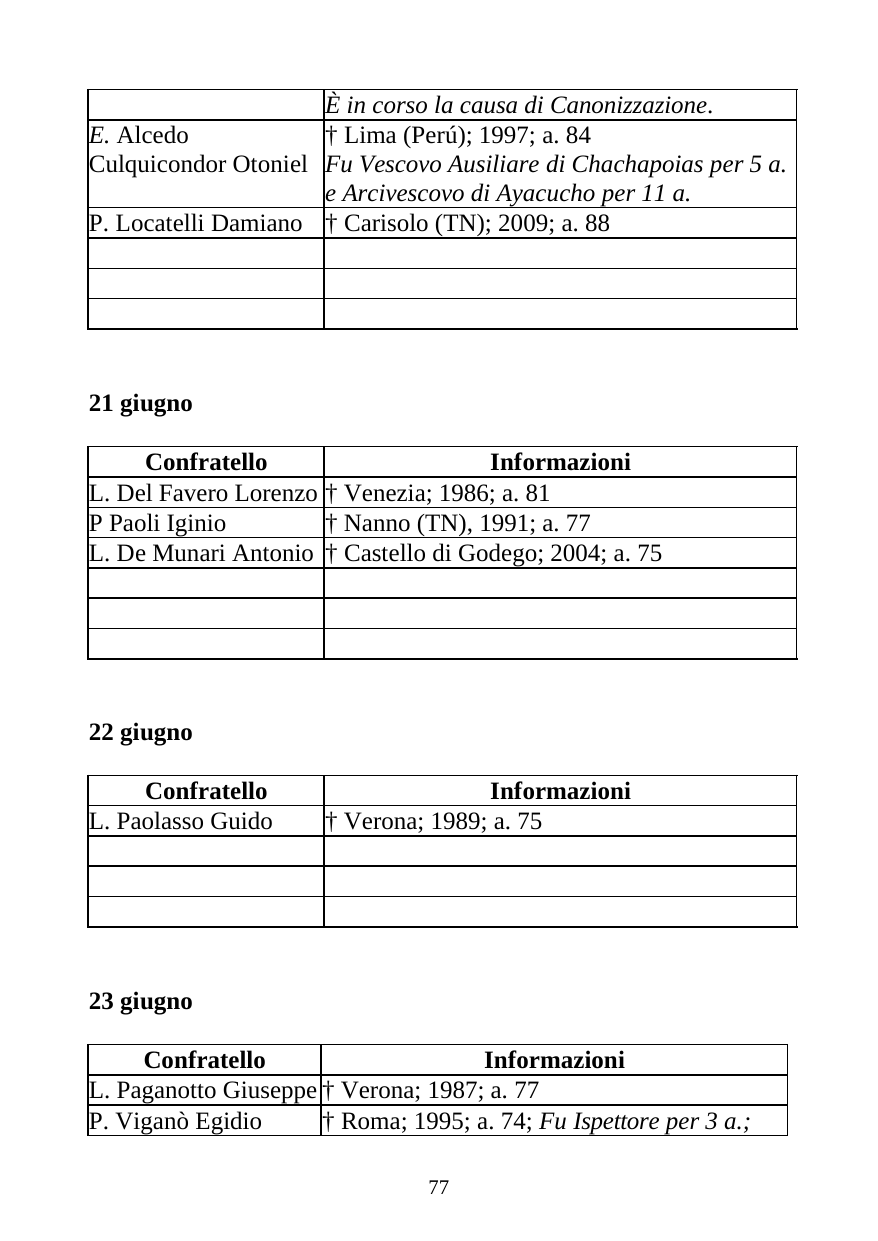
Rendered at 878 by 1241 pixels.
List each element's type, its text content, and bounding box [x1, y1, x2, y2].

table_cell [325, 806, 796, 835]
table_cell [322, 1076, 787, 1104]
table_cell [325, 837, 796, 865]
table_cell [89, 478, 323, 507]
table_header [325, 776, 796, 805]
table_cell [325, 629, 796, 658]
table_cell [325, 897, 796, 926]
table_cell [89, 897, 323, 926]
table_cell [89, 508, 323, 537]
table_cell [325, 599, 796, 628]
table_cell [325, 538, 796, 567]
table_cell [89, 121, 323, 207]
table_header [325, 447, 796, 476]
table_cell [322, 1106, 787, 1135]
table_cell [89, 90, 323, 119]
text 22 giugno [89, 717, 788, 746]
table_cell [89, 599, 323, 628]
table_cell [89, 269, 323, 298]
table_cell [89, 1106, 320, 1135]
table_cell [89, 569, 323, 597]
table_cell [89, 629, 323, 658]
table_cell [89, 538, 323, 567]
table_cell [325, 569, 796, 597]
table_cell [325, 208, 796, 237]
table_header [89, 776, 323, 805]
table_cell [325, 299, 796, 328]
text 23 giugno [89, 985, 788, 1015]
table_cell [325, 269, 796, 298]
text 21 giugno [89, 387, 788, 417]
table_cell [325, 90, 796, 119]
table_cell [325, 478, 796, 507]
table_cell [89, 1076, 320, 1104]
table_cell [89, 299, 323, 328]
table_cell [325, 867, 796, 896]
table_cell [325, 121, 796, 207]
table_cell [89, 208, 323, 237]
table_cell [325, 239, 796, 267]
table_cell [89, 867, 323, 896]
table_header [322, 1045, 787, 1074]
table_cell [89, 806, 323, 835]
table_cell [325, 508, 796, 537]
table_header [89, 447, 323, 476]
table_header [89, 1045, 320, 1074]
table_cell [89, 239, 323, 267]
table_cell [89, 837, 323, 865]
